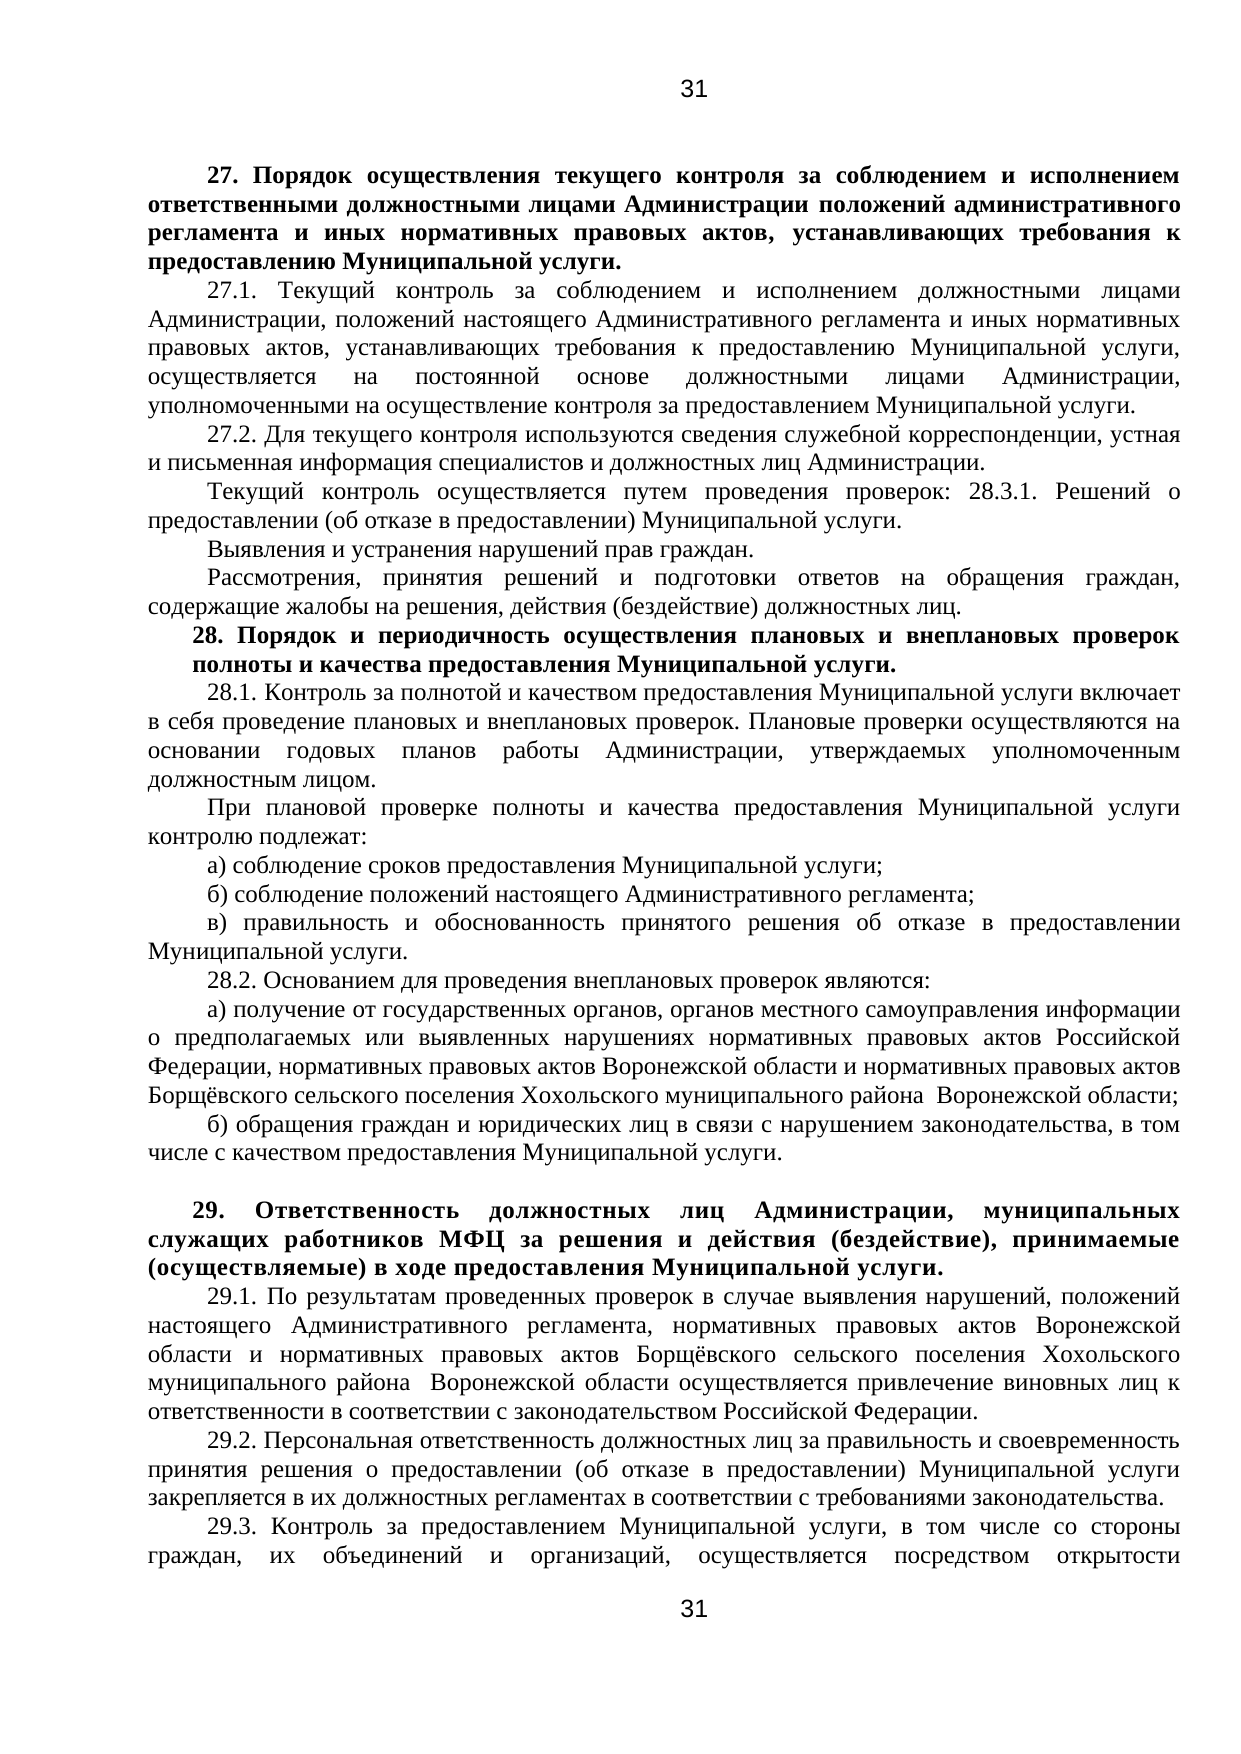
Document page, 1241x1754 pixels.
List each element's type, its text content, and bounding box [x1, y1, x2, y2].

text 29.1. По результатам проведенных проверок в случае выявления нарушений, положений настоящего Административного регламента, нормативных правовых актов Воронежской области и нормативных правовых актов Борщёвского сельского поселения Хохольского муниципального района Воронежской области осуществляется привлечение виновных лиц к ответственности в соответствии с законодательством Российской Федерации. [148, 1281, 1181, 1425]
text При плановой проверке полноты и качества предоставления Муниципальной услуги контролю подлежат: [148, 792, 1181, 850]
text 29.2. Персональная ответственность должностных лиц за правильность и своевременность принятия решения о предоставлении (об отказе в предоставлении) Муниципальной услуги закрепляется в их должностных регламентах в соответствии с требованиями законодательства. [148, 1425, 1181, 1511]
text в) правильность и обоснованность принятого решения об отказе в предоставлении Муниципальной услуги. [148, 907, 1181, 965]
text Выявления и устранения нарушений прав граждан. [148, 534, 1181, 562]
text 27.2. Для текущего контроля используются сведения служебной корреспонденции, устная и письменная информация специалистов и должностных лиц Администрации. [148, 419, 1181, 476]
text 28.1. Контроль за полнотой и качеством предоставления Муниципальной услуги включает в себя проведение плановых и внеплановых проверок. Плановые проверки осуществляются на основании годовых планов работы Администрации, утверждаемых уполномоченным должностным лицом. [148, 677, 1181, 792]
text Рассмотрения, принятия решений и подготовки ответов на обращения граждан, содержащие жалобы на решения, действия (бездействие) должностных лиц. [148, 562, 1181, 620]
text 29. Ответственность должностных лиц Администрации, муниципальных служащих работников МФЦ за решения и действия (бездействие), принимаемые (осуществляемые) в ходе предоставления Муниципальной услуги. [148, 1195, 1181, 1281]
text б) обращения граждан и юридических лиц в связи с нарушением законодательства, в том числе с качеством предоставления Муниципальной услуги. [148, 1109, 1181, 1166]
text 27. Порядок осуществления текущего контроля за соблюдением и исполнением ответственными должностными лицами Администрации положений административного регламента и иных нормативных правовых актов, устанавливающих требования к предоставлению Муниципальной услуги. [148, 160, 1181, 275]
text а) соблюдение сроков предоставления Муниципальной услуги; [148, 850, 1181, 879]
text 28. Порядок и периодичность осуществления плановых и внеплановых проверок полноты и качества предоставления Муниципальной услуги. [192, 620, 1181, 677]
text Текущий контроль осуществляется путем проведения проверок: 28.3.1. Решений о предоставлении (об отказе в предоставлении) Муниципальной услуги. [148, 476, 1181, 534]
text б) соблюдение положений настоящего Административного регламента; [148, 879, 1181, 907]
text а) получение от государственных органов, органов местного самоуправления информации о предполагаемых или выявленных нарушениях нормативных правовых актов Российской Федерации, нормативных правовых актов Воронежской области и нормативных правовых актов Борщёвского сельского поселения Хохольского муниципального района Воронежской области; [148, 994, 1181, 1109]
text 28.2. Основанием для проведения внеплановых проверок являются: [148, 965, 1181, 994]
text 27.1. Текущий контроль за соблюдением и исполнением должностными лицами Администрации, положений настоящего Административного регламента и иных нормативных правовых актов, устанавливающих требования к предоставлению Муниципальной услуги, осуществляется на постоянной основе должностными лицами Администрации, уполномоченными на осуществление контроля за предоставлением Муниципальной услуги. [148, 275, 1181, 419]
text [148, 1511, 1181, 1569]
